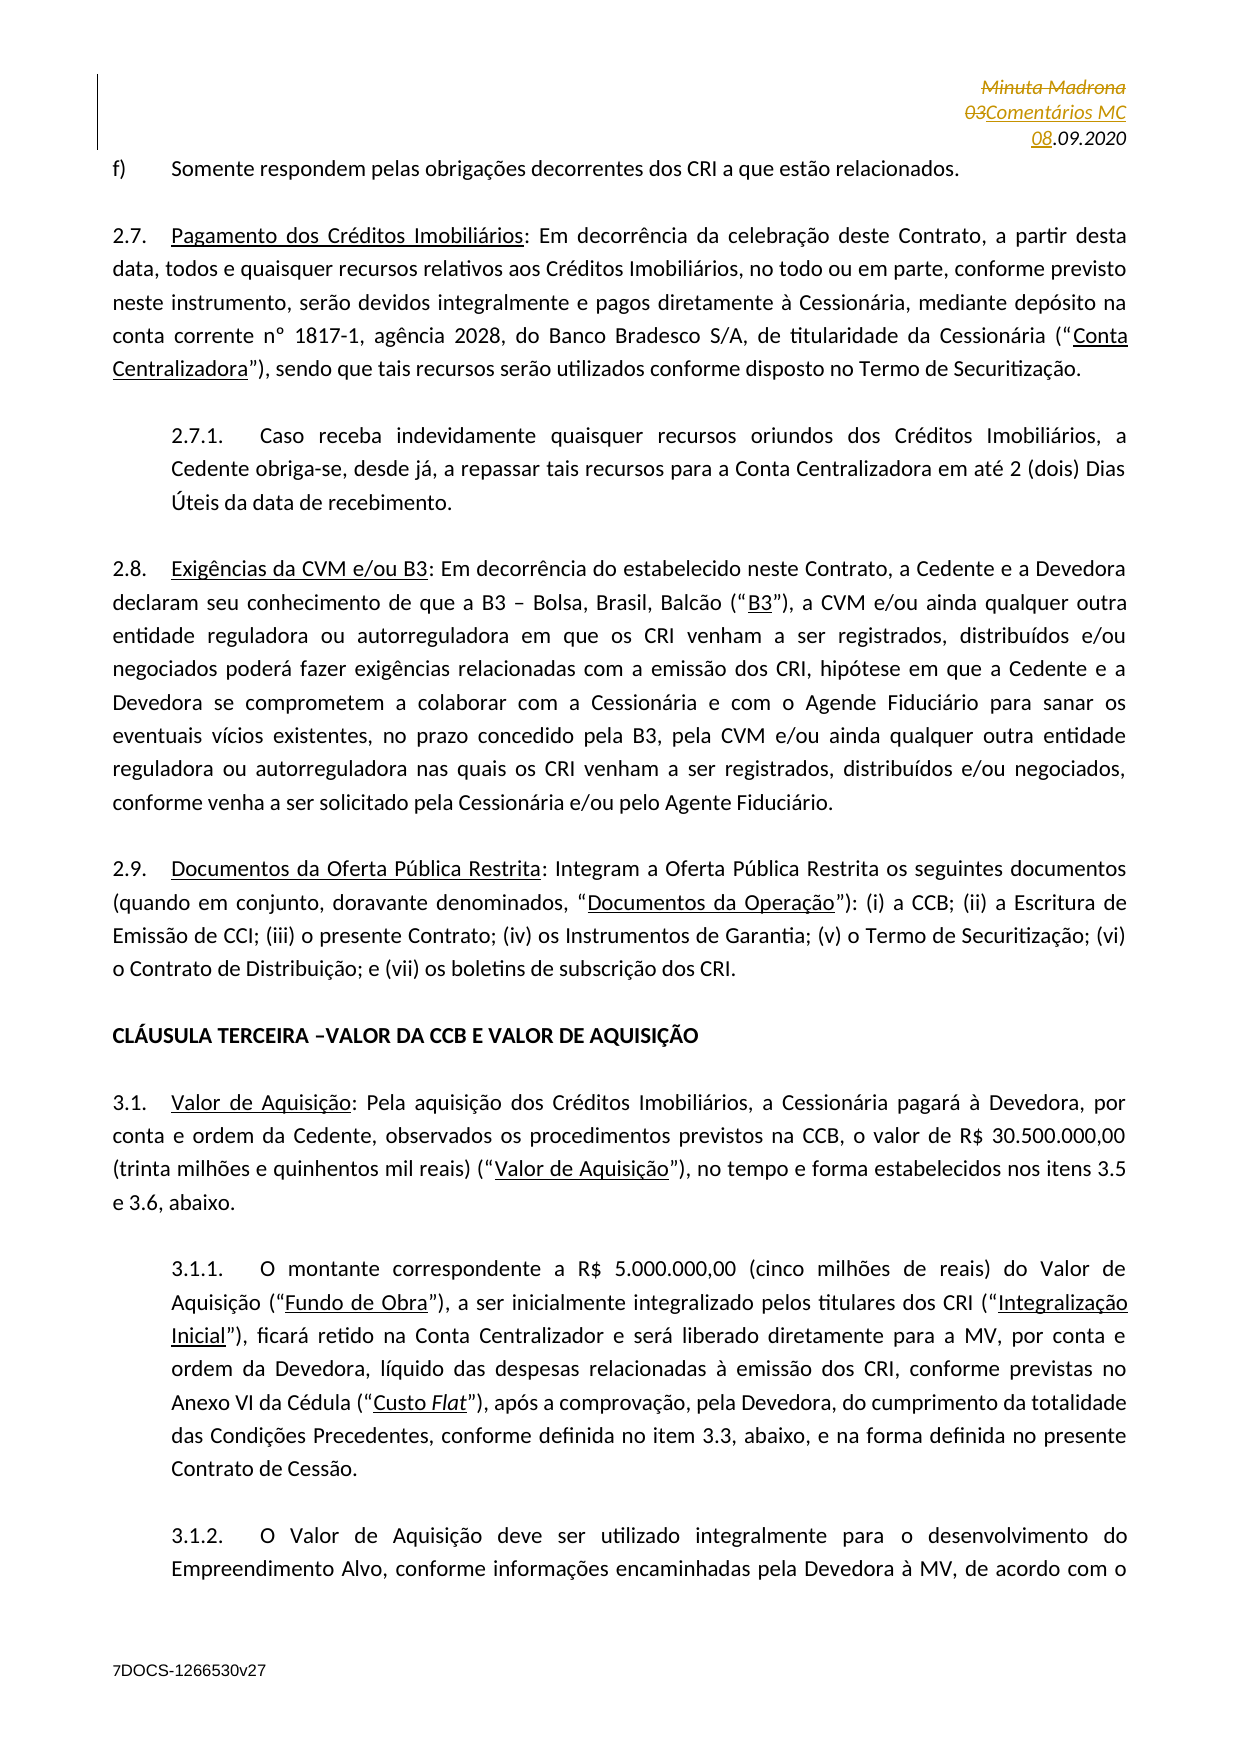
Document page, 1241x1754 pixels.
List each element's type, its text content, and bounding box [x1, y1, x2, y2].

list CLÁUSULA TERCEIRA –VALOR DA CCB E VALOR DE AQUISIÇÃO [112, 1017, 1128, 1050]
list Pagamento dos Créditos Imobiliários: Em decorrência da celebração deste Contrato, a partir desta data, todos e quaisquer recursos relativos aos Créditos Imobiliários, no todo ou em parte, conforme previsto neste instrumento, serão devidos integralmente e pagos diretamente à Cessionária, mediante depósito na conta corrente nº 1817-1, agência 2028, do Banco Bradesco S/A, de titularidade da Cessionária (“Conta Centralizadora”), sendo que tais recursos serão utilizados conforme disposto no Termo de Securitização. [112, 217, 1128, 383]
list Somente respondem pelas obrigações decorrentes dos CRI a que estão relacionados. [112, 150, 1128, 183]
list Valor de Aquisição: Pela aquisição dos Créditos Imobiliários, a Cessionária pagará à Devedora, por conta e ordem da Cedente, observados os procedimentos previstos na CCB, o valor de R$ 30.500.000,00 (trinta milhões e quinhentos mil reais) (“Valor de Aquisição”), no tempo e forma estabelecidos nos itens 3.5 e 3.6, abaixo. [112, 1083, 1128, 1217]
list O montante correspondente a R$ 5.000.000,00 (cinco milhões de reais) do Valor de Aquisição (“Fundo de Obra”), a ser inicialmente integralizado pelos titulares dos CRI (“Integralização Inicial”), ficará retido na Conta Centralizador e será liberado diretamente para a MV, por conta e ordem da Devedora, líquido das despesas relacionadas à emissão dos CRI, conforme previstas no Anexo VI da Cédula (“Custo Flat”), após a comprovação, pela Devedora, do cumprimento da totalidade das Condições Precedentes, conforme definida no item 3.3, abaixo, e na forma definida no presente Contrato de Cessão. [171, 1250, 1128, 1483]
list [171, 1517, 1128, 1583]
list Exigências da CVM e/ou B3: Em decorrência do estabelecido neste Contrato, a Cedente e a Devedora declaram seu conhecimento de que a B3 – Bolsa, Brasil, Balcão (“B3”), a CVM e/ou ainda qualquer outra entidade reguladora ou autorreguladora em que os CRI venham a ser registrados, distribuídos e/ou negociados poderá fazer exigências relacionadas com a emissão dos CRI, hipótese em que a Cedente e a Devedora se comprometem a colaborar com a Cessionária e com o Agende Fiduciário para sanar os eventuais vícios existentes, no prazo concedido pela B3, pela CVM e/ou ainda qualquer outra entidade reguladora ou autorreguladora nas quais os CRI venham a ser registrados, distribuídos e/ou negociados, conforme venha a ser solicitado pela Cessionária e/ou pelo Agente Fiduciário. [112, 550, 1128, 817]
list Caso receba indevidamente quaisquer recursos oriundos dos Créditos Imobiliários, a Cedente obriga-se, desde já, a repassar tais recursos para a Conta Centralizadora em até 2 (dois) Dias Úteis da data de recebimento. [171, 417, 1128, 517]
list Documentos da Oferta Pública Restrita: Integram a Oferta Pública Restrita os seguintes documentos (quando em conjunto, doravante denominados, “Documentos da Operação”): (i) a CCB; (ii) a Escritura de Emissão de CCI; (iii) o presente Contrato; (iv) os Instrumentos de Garantia; (v) o Termo de Securitização; (vi) o Contrato de Distribuição; e (vii) os boletins de subscrição dos CRI. [112, 850, 1128, 983]
